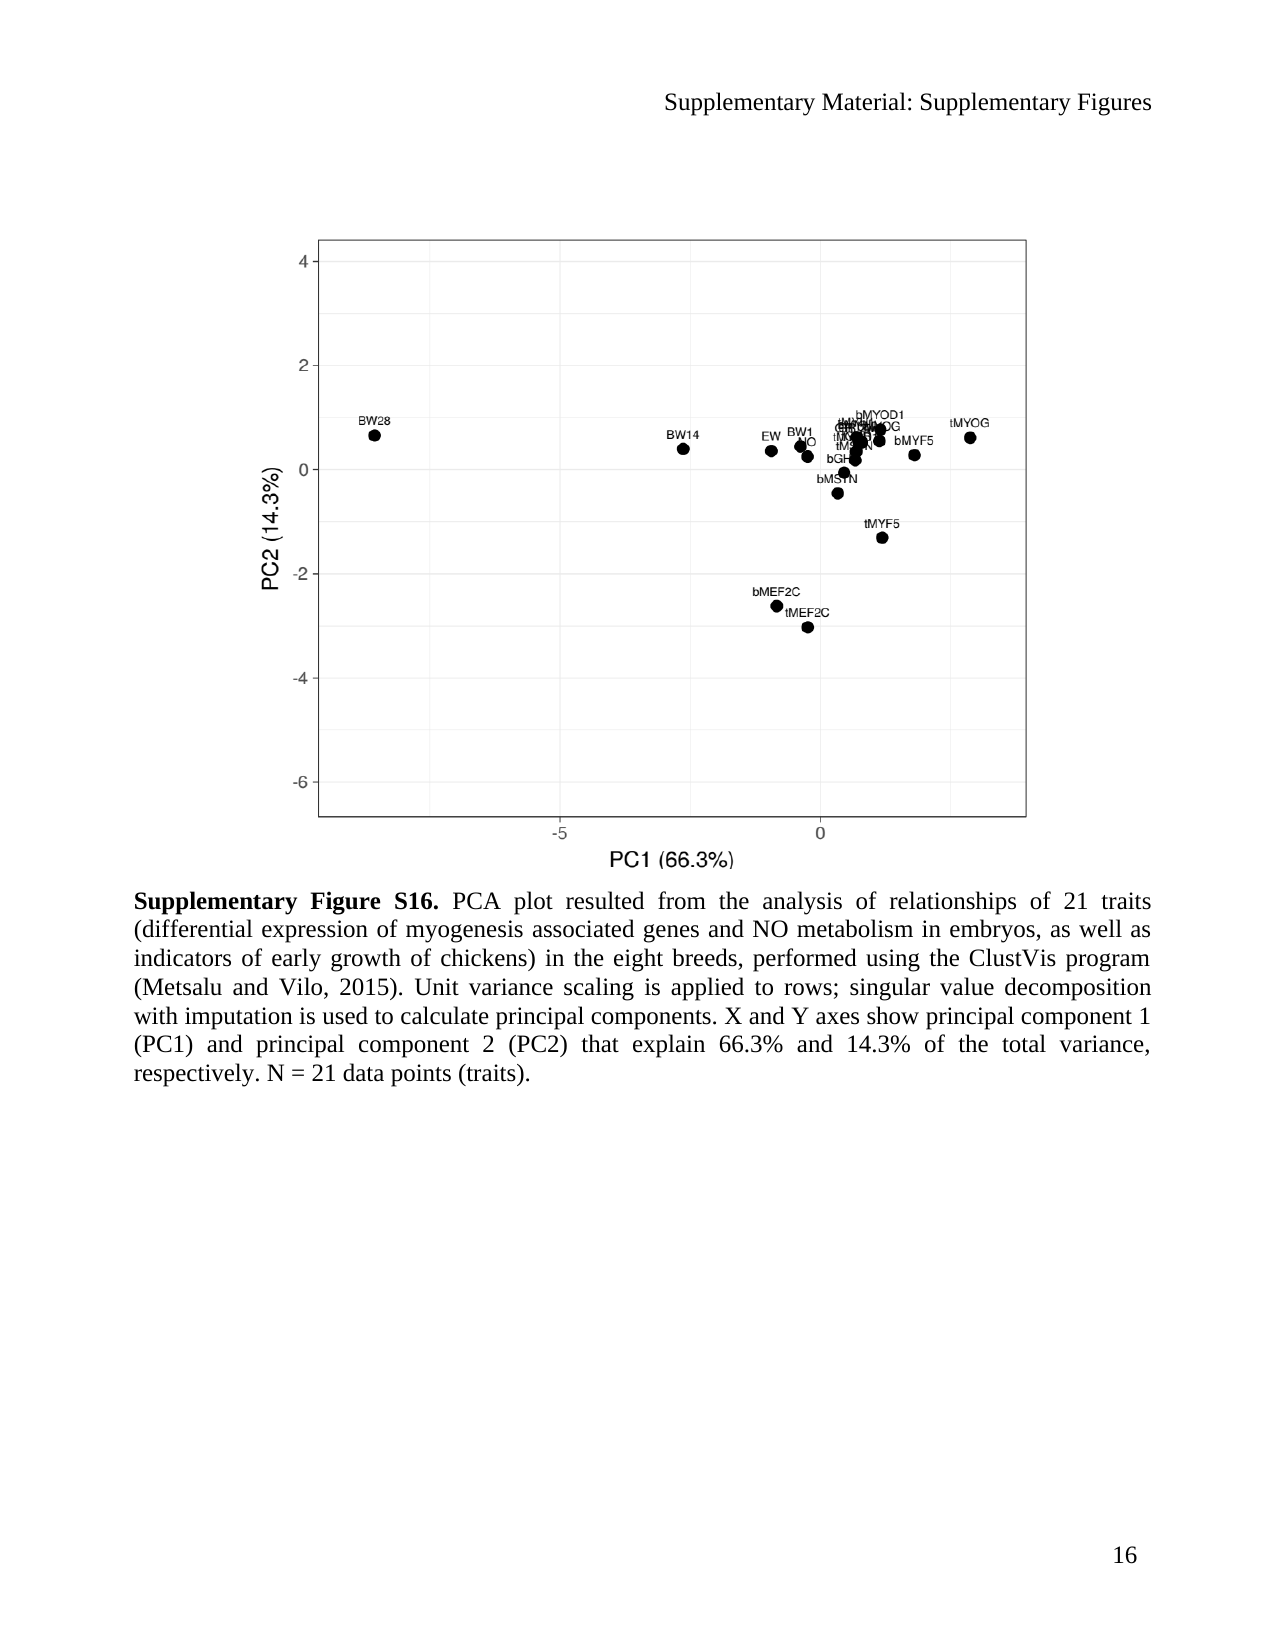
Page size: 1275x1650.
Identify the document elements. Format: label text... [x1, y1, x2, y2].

text Supplementary Figure S16. PCA plot resulted from the analysis of relationships of 21 traits (differential expression of myogenesis associated genes and NO metabolism in embryos, as well as indicators of early growth of chickens) in the eight breeds, performed using the ClustVis program (Metsalu and Vilo, 2015). Unit variance scaling is applied to rows; singular value decomposition with imputation is used to calculate principal components. X and Y axes show principal component 1 (PC1) and principal component 2 (PC2) that explain 66.3% and 14.3% of the total variance, respectively. N = 21 data points (traits). [133, 886, 1152, 1087]
